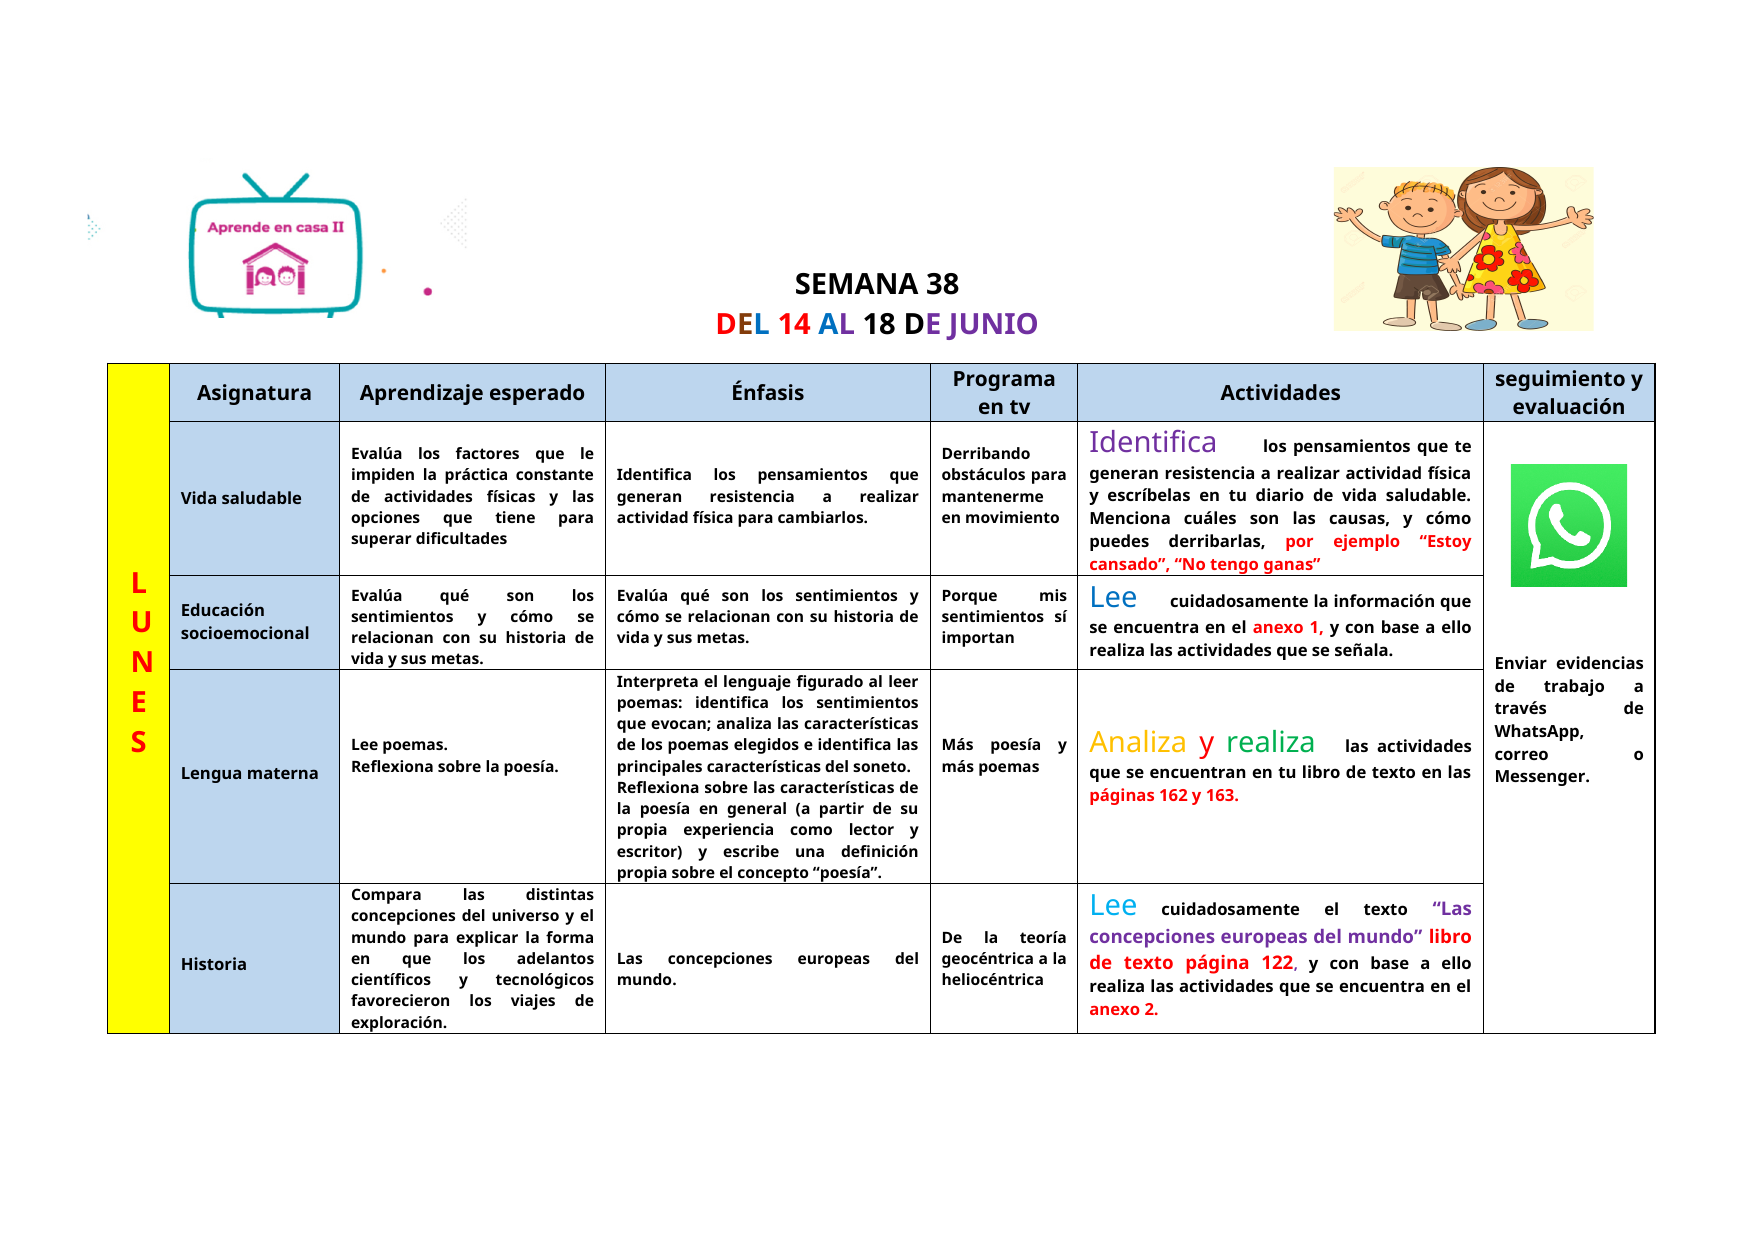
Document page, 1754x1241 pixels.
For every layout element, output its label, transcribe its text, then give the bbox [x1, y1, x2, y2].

table_cell Lee cuidadosamente la información que se encuentra en el anexo 1, y con base a ello realiza las actividades que se señala. [1078, 576, 1483, 669]
table_cell Más poesía y más poemas [931, 670, 1077, 883]
table_header Actividades [1078, 364, 1483, 421]
table_cell Vida saludable [170, 422, 339, 575]
table_cell Evalúa qué son los sentimientos y cómo se relacionan con su historia de vida y sus metas. [606, 576, 930, 669]
table_header Programa en tv [931, 364, 1077, 421]
table_cell De la teoría geocéntrica a la heliocéntrica [931, 884, 1077, 1033]
picture [1333, 167, 1594, 331]
table_cell Compara las distintas concepciones del universo y el mundo para explicar la forma en que los adelantos científicos y tecnológicos favorecieron los viajes de exploración. [340, 884, 605, 1033]
table_cell Analiza y realiza las actividades que se encuentran en tu libro de texto en las páginas 162 y 163. [1078, 670, 1483, 883]
picture [87, 158, 468, 318]
table_cell Derribando obstáculos para mantenerme en movimiento [931, 422, 1077, 575]
table_cell Educación socioemocional [170, 576, 339, 669]
table_header Asignatura [170, 364, 339, 421]
table_cell Interpreta el lenguaje figurado al leer poemas: identifica los sentimientos que evocan; analiza las características de los poemas elegidos e identifica las principales características del soneto. Reflexiona sobre las características de la poesía en general (a partir de su propia experiencia como lector y escritor) y escribe una definición propia sobre el concepto “poesía”. [606, 670, 930, 883]
text SEMANA 38 [468, 263, 1318, 303]
table_cell Lengua materna [170, 670, 339, 883]
table_cell Evalúa qué son los sentimientos y cómo se relacionan con su historia de vida y sus metas. [340, 576, 605, 669]
table_cell Historia [170, 884, 339, 1033]
table_cell Identifica los pensamientos que te generan resistencia a realizar actividad física y escríbelas en tu diario de vida saludable. Menciona cuáles son las causas, y cómo puedes derribarlas, por ejemplo “Estoy cansado”, “No tengo ganas” [1078, 422, 1483, 575]
table_header Aprendizaje esperado [340, 364, 605, 421]
table_cell Enviar evidencias de trabajo a través de WhatsApp, correo o Messenger. [1484, 422, 1654, 1033]
table_cell Identifica los pensamientos que generan resistencia a realizar actividad física para cambiarlos. [606, 422, 930, 575]
table_cell Lee poemas. Reflexiona sobre la poesía. [340, 670, 605, 883]
table_header LUNES [108, 364, 169, 1033]
table_cell Evalúa los factores que le impiden la práctica constante de actividades físicas y las opciones que tiene para superar dificultades [340, 422, 605, 575]
table_header seguimiento y evaluación [1484, 364, 1654, 421]
table_cell Lee cuidadosamente el texto “Las concepciones europeas del mundo” libro de texto página 122, y con base a ello realiza las actividades que se encuentra en el anexo 2. [1078, 884, 1483, 1033]
table_cell Las concepciones europeas del mundo. [606, 884, 930, 1033]
table_cell Porque mis sentimientos sí importan [931, 576, 1077, 669]
table_header Énfasis [606, 364, 930, 421]
text DEL 14 AL 18 DE JUNIO [148, 303, 1606, 343]
picture [1510, 464, 1628, 587]
